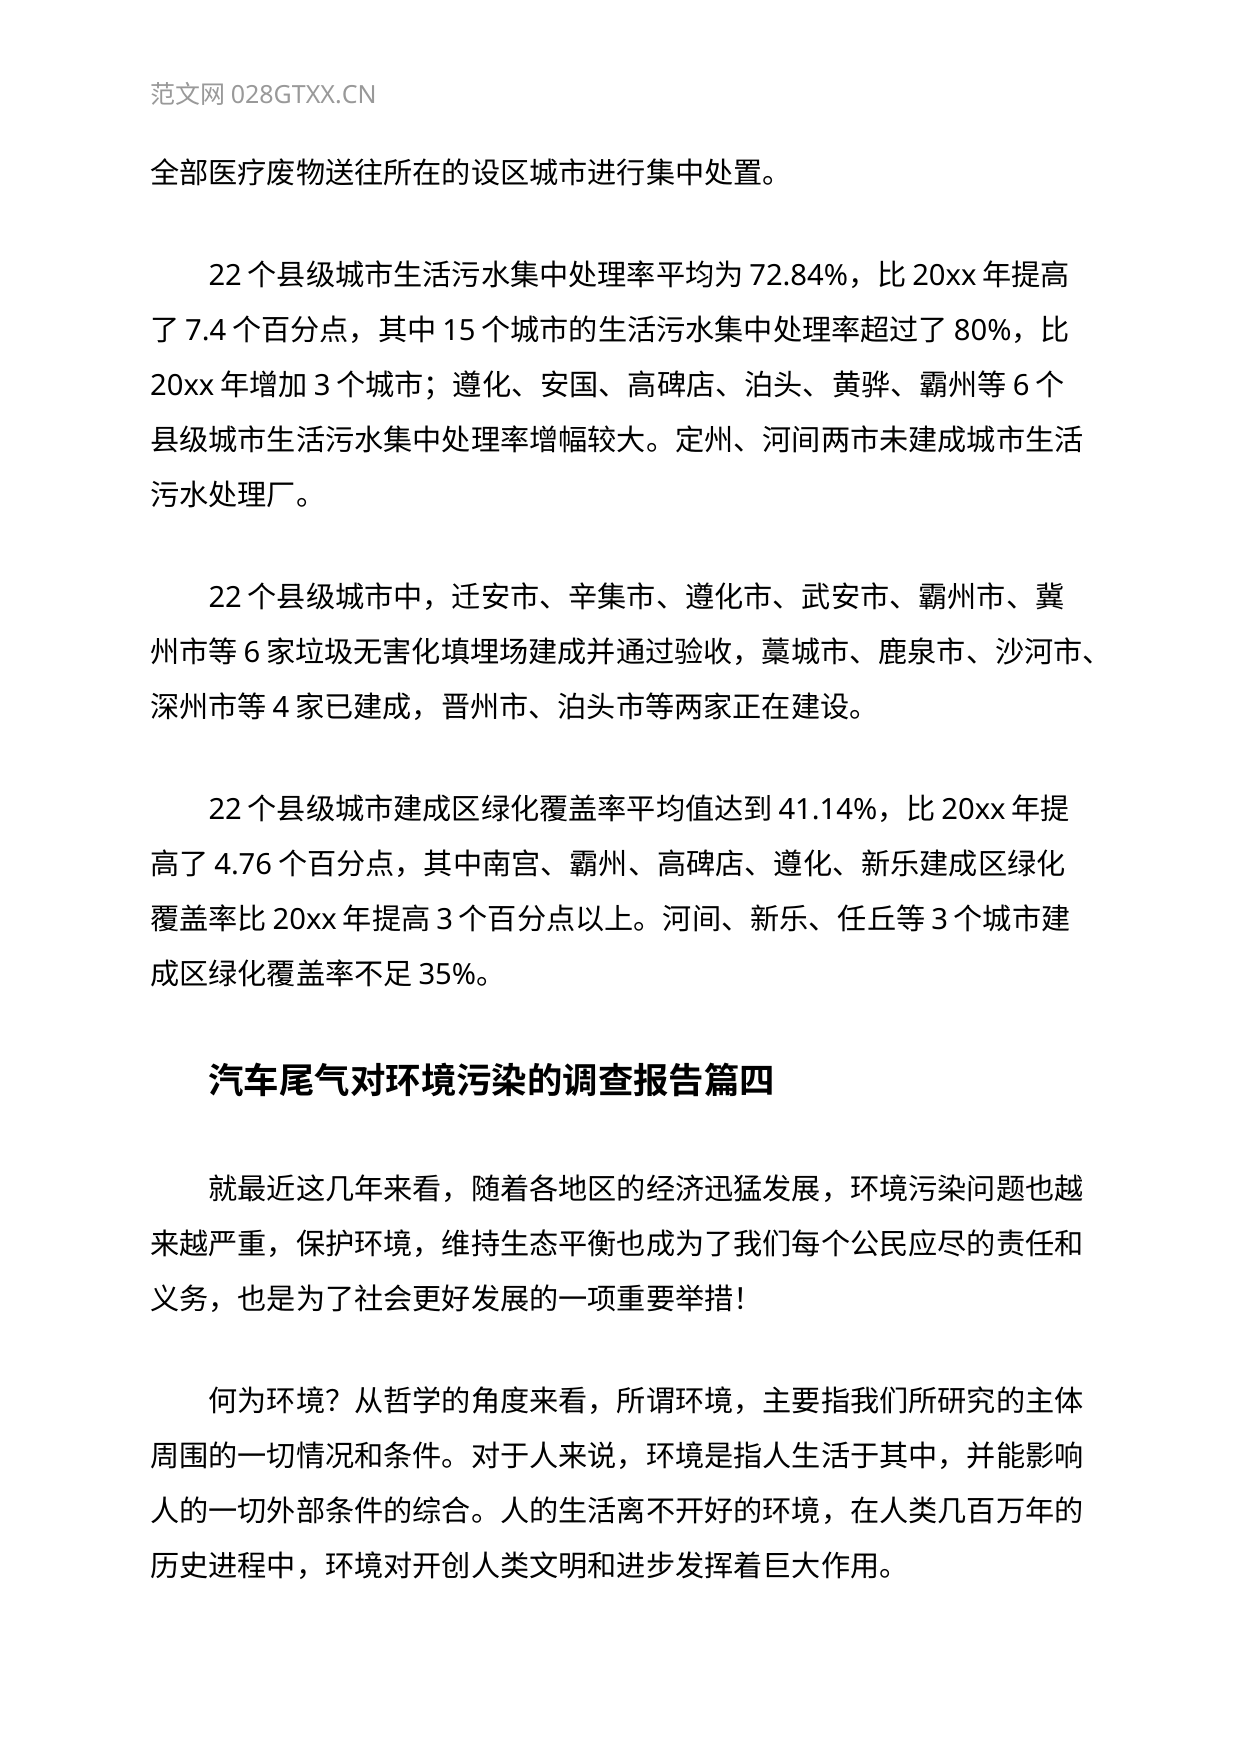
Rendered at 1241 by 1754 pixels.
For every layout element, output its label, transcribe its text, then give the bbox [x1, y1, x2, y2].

text 就最近这几年来看，随着各地区的经济迅猛发展，环境污染问题也越来越严重，保护环境，维持生态平衡也成为了我们每个公民应尽的责任和义务，也是为了社会更好发展的一项重要举措！ [150, 1166, 1090, 1318]
text 何为环境？从哲学的角度来看，所谓环境，主要指我们所研究的主体周围的一切情况和条件。对于人来说，环境是指人生活于其中，并能影响人的一切外部条件的综合。人的生活离不开好的环境，在人类几百万年的历史进程中，环境对开创人类文明和进步发挥着巨大作用。 [150, 1377, 1090, 1584]
text 汽车尾气对环境污染的调查报告篇四 [150, 1052, 1090, 1104]
text 22个县级城市生活污水集中处理率平均为72.84%，比20xx年提高了7.4个百分点，其中15个城市的生活污水集中处理率超过了80%，比20xx年增加3个城市；遵化、安国、高碑店、泊头、黄骅、霸州等6个县级城市生活污水集中处理率增幅较大。定州、河间两市未建成城市生活污水处理厂。 [150, 252, 1090, 514]
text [150, 150, 1090, 192]
text 22个县级城市建成区绿化覆盖率平均值达到41.14%，比20xx年提高了4.76个百分点，其中南宫、霸州、高碑店、遵化、新乐建成区绿化覆盖率比20xx年提高3个百分点以上。河间、新乐、任丘等3个城市建成区绿化覆盖率不足35%。 [150, 785, 1090, 993]
text 22个县级城市中，迁安市、辛集市、遵化市、武安市、霸州市、冀州市等6家垃圾无害化填埋场建成并通过验收，藁城市、鹿泉市、沙河市、深州市等4家已建成，晋州市、泊头市等两家正在建设。 [150, 573, 1090, 726]
